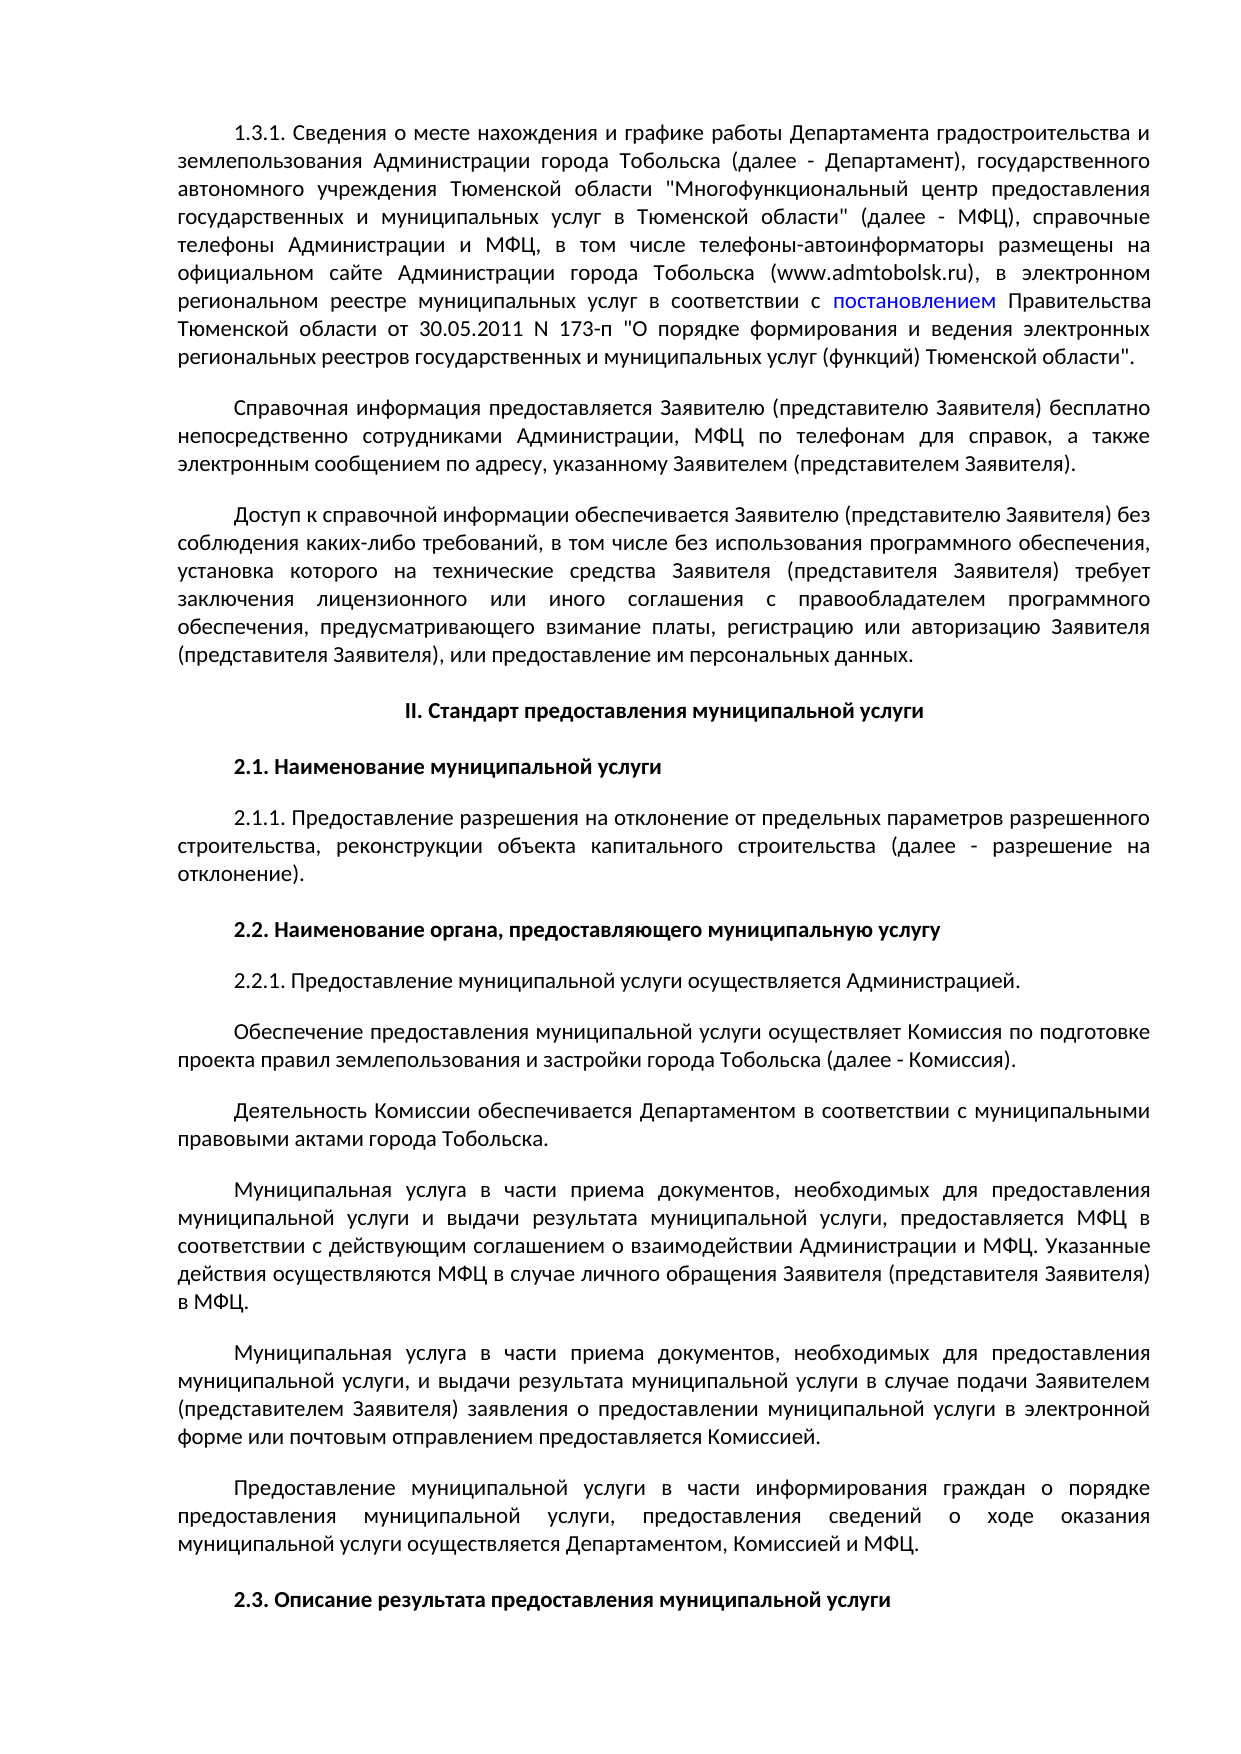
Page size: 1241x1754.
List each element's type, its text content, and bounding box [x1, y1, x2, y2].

text Деятельность Комиссии обеспечивается Департаментом в соответствии с муниципальными правовыми актами города Тобольска. [177, 1096, 1152, 1152]
title II. Стандарт предоставления муниципальной услуги [177, 696, 1152, 724]
text Предоставление муниципальной услуги в части информирования граждан о порядке предоставления муниципальной услуги, предоставления сведений о ходе оказания муниципальной услуги осуществляется Департаментом, Комиссией и МФЦ. [177, 1473, 1152, 1557]
text Обеспечение предоставления муниципальной услуги осуществляет Комиссия по подготовке проекта правил землепользования и застройки города Тобольска (далее - Комиссия). [177, 1017, 1152, 1073]
title 2.1. Наименование муниципальной услуги [177, 752, 1152, 780]
text Доступ к справочной информации обеспечивается Заявителю (представителю Заявителя) без соблюдения каких-либо требований, в том числе без использования программного обеспечения, установка которого на технические средства Заявителя (представителя Заявителя) требует заключения лицензионного или иного соглашения с правообладателем программного обеспечения, предусматривающего взимание платы, регистрацию или авторизацию Заявителя (представителя Заявителя), или предоставление им персональных данных. [177, 500, 1152, 668]
title 2.2. Наименование органа, предоставляющего муниципальную услугу [177, 915, 1152, 943]
text Справочная информация предоставляется Заявителю (представителю Заявителя) бесплатно непосредственно сотрудниками Администрации, МФЦ по телефонам для справок, а также электронным сообщением по адресу, указанному Заявителем (представителем Заявителя). [177, 393, 1152, 477]
text Муниципальная услуга в части приема документов, необходимых для предоставления муниципальной услуги и выдачи результата муниципальной услуги, предоставляется МФЦ в соответствии с действующим соглашением о взаимодействии Администрации и МФЦ. Указанные действия осуществляются МФЦ в случае личного обращения Заявителя (представителя Заявителя) в МФЦ. [177, 1175, 1152, 1315]
text 2.1.1. Предоставление разрешения на отклонение от предельных параметров разрешенного строительства, реконструкции объекта капитального строительства (далее - разрешение на отклонение). [177, 803, 1152, 887]
title 2.3. Описание результата предоставления муниципальной услуги [177, 1585, 1152, 1613]
text Муниципальная услуга в части приема документов, необходимых для предоставления муниципальной услуги, и выдачи результата муниципальной услуги в случае подачи Заявителем (представителем Заявителя) заявления о предоставлении муниципальной услуги в электронной форме или почтовым отправлением предоставляется Комиссией. [177, 1338, 1152, 1450]
text 1.3.1. Сведения о месте нахождения и графике работы Департамента градостроительства и землепользования Администрации города Тобольска (далее - Департамент), государственного автономного учреждения Тюменской области "Многофункциональный центр предоставления государственных и муниципальных услуг в Тюменской области" (далее - МФЦ), справочные телефоны Администрации и МФЦ, в том числе телефоны-автоинформаторы размещены на официальном сайте Администрации города Тобольска (www.admtobolsk.ru), в электронном региональном реестре муниципальных услуг в соответствии с постановлением Правительства Тюменской области от 30.05.2011 N 173-п "О порядке формирования и ведения электронных региональных реестров государственных и муниципальных услуг (функций) Тюменской области". [177, 118, 1152, 370]
text 2.2.1. Предоставление муниципальной услуги осуществляется Администрацией. [177, 966, 1152, 994]
